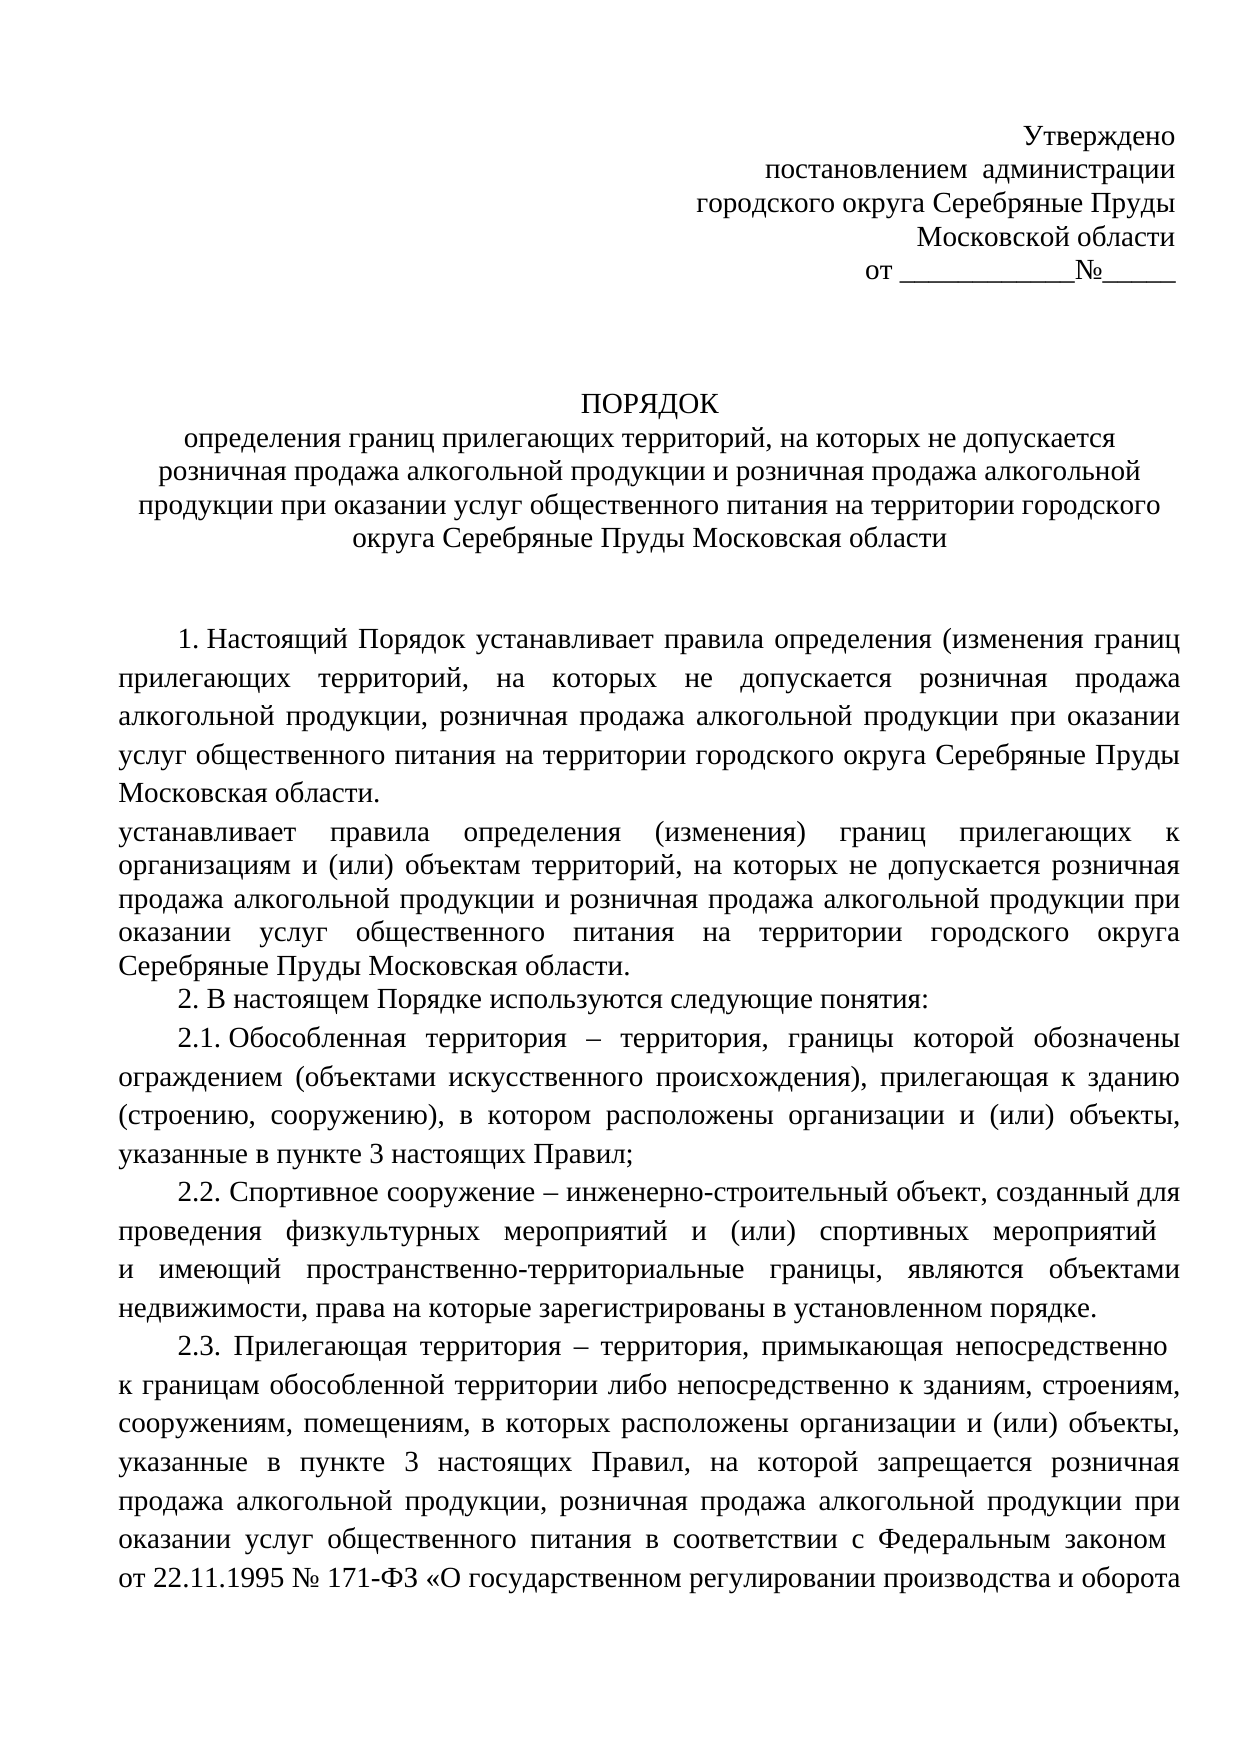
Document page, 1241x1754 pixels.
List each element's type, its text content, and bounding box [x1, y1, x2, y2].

text 2.2. Спортивное сооружение – инженерно-строительный объект, созданный для проведения физкультурных мероприятий и (или) спортивных мероприятий и имеющий пространственно-территориальные границы, являются объектами недвижимости, права на которые зарегистрированы в установленном порядке. [118, 1174, 1181, 1323]
list 1. Настоящий Порядок устанавливает правила определения (изменения границ прилегающих территорий, на которых не допускается розничная продажа алкогольной продукции, розничная продажа алкогольной продукции при оказании услуг общественного питания на территории городского округа Серебряные Пруды Московская области. [118, 621, 1181, 809]
text ПОРЯДОК [118, 386, 1181, 420]
text постановлением администрации городского округа Серебряные Пруды [634, 152, 1175, 219]
text от ____________№_____ [634, 252, 1175, 286]
text 2.1. Обособленная территория – территория, границы которой обозначены ограждением (объектами искусственного происхождения), прилегающая к зданию (строению, сооружению), в котором расположены организации и (или) объекты, указанные в пункте 3 настоящих Правил; [118, 1020, 1181, 1169]
text определения границ прилегающих территорий, на которых не допускается розничная продажа алкогольной продукции и розничная продажа алкогольной продукции при оказании услуг общественного питания на территории городского округа Серебряные Пруды Московская области [118, 420, 1181, 554]
text 2. В настоящем Порядке используются следующие понятия: [118, 982, 1181, 1015]
text Московской области [634, 219, 1175, 252]
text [118, 1328, 1181, 1593]
text устанавливает правила определения (изменения) границ прилегающих к организациям и (или) объектам территорий, на которых не допускается розничная продажа алкогольной продукции и розничная продажа алкогольной продукции при оказании услуг общественного питания на территории городского округа Серебряные Пруды Московская области. [118, 814, 1181, 982]
text Утверждено [634, 118, 1175, 152]
